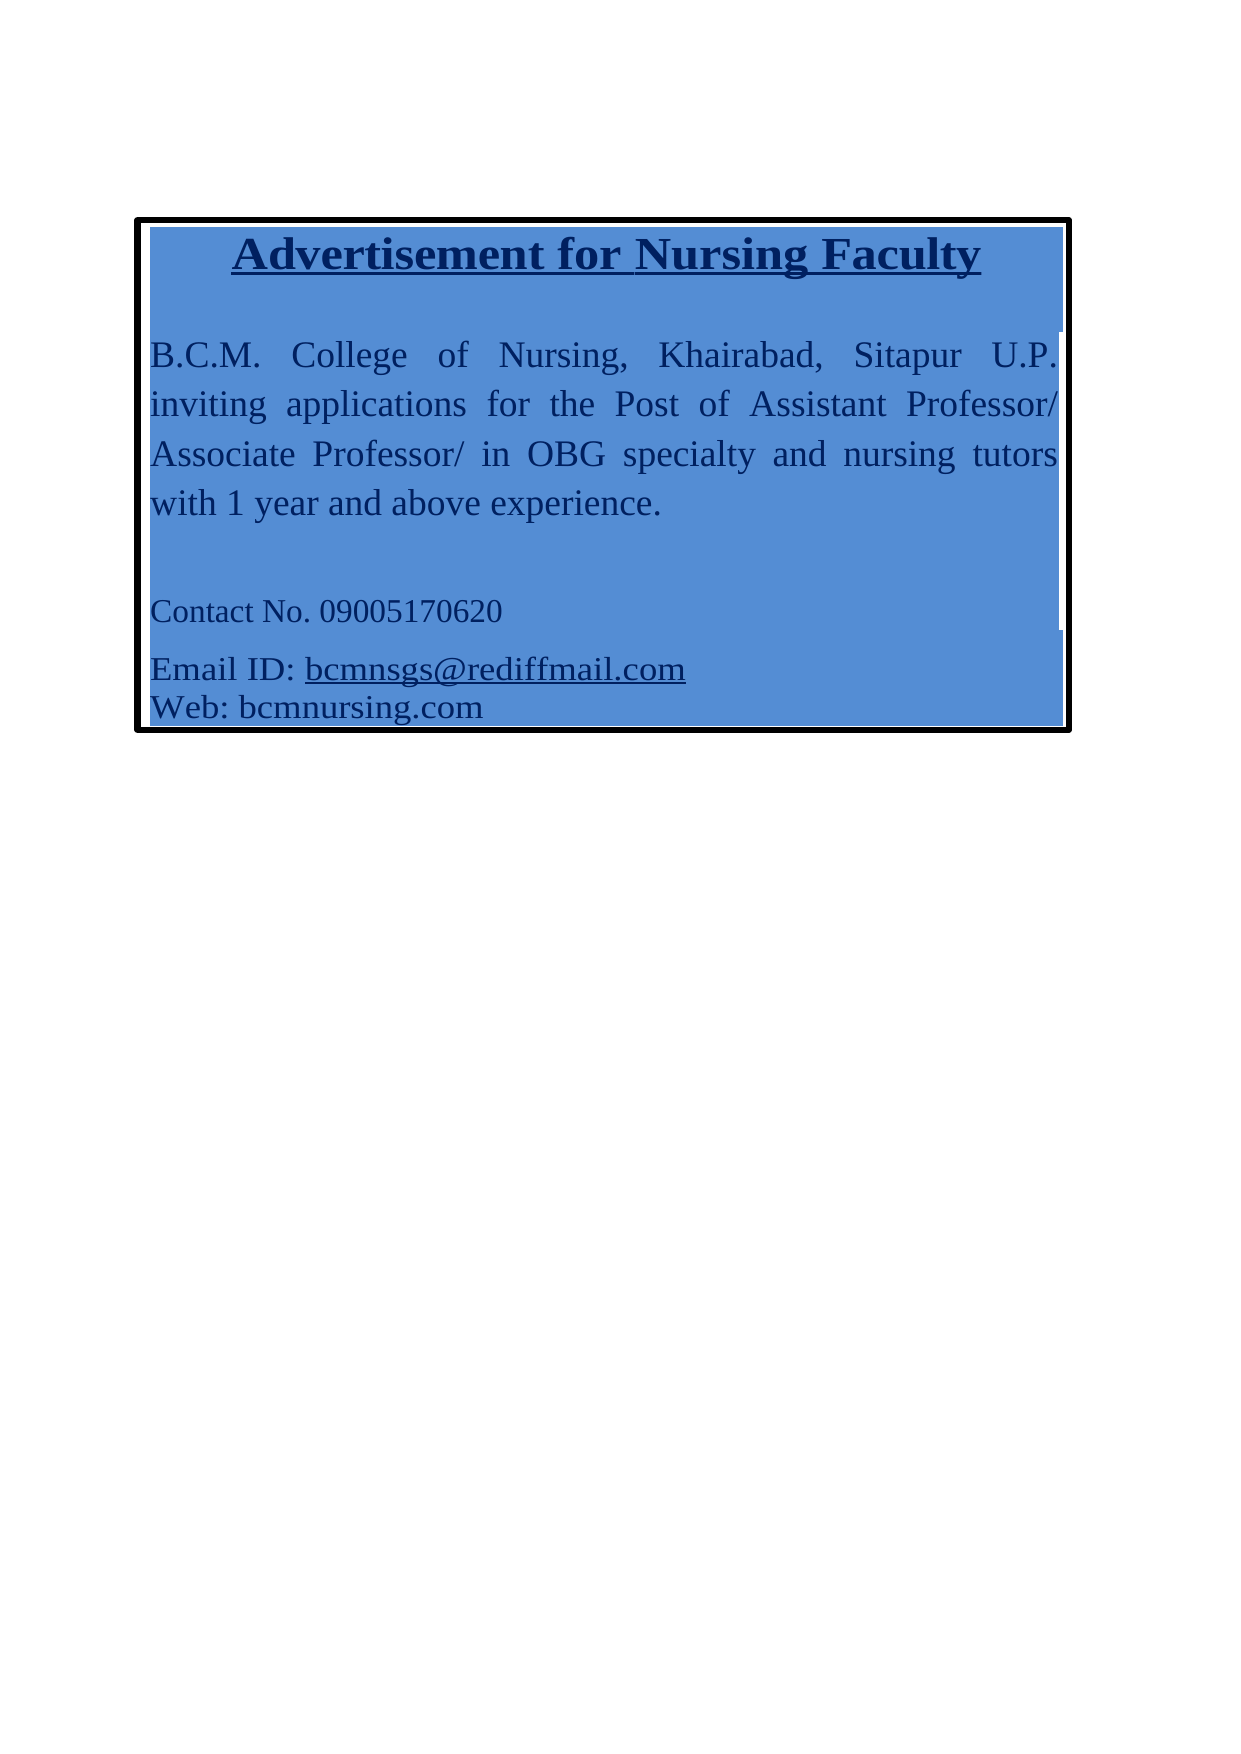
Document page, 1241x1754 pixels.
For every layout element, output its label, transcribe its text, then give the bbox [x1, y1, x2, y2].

text Email ID: bcmnsgs@rediffmail.com [150, 649, 1063, 687]
text B.C.M. College of Nursing, Khairabad, Sitapur U.P. inviting applications for the Post of Assistant Professor/ Associate Professor/ in OBG specialty and nursing tutors with 1 year and above experience. [150, 332, 1059, 524]
text Advertisement for Nursing Faculty [150, 227, 1063, 279]
text Contact No. 09005170620 [150, 591, 1059, 630]
text Web: bcmnursing.com [150, 687, 1063, 726]
